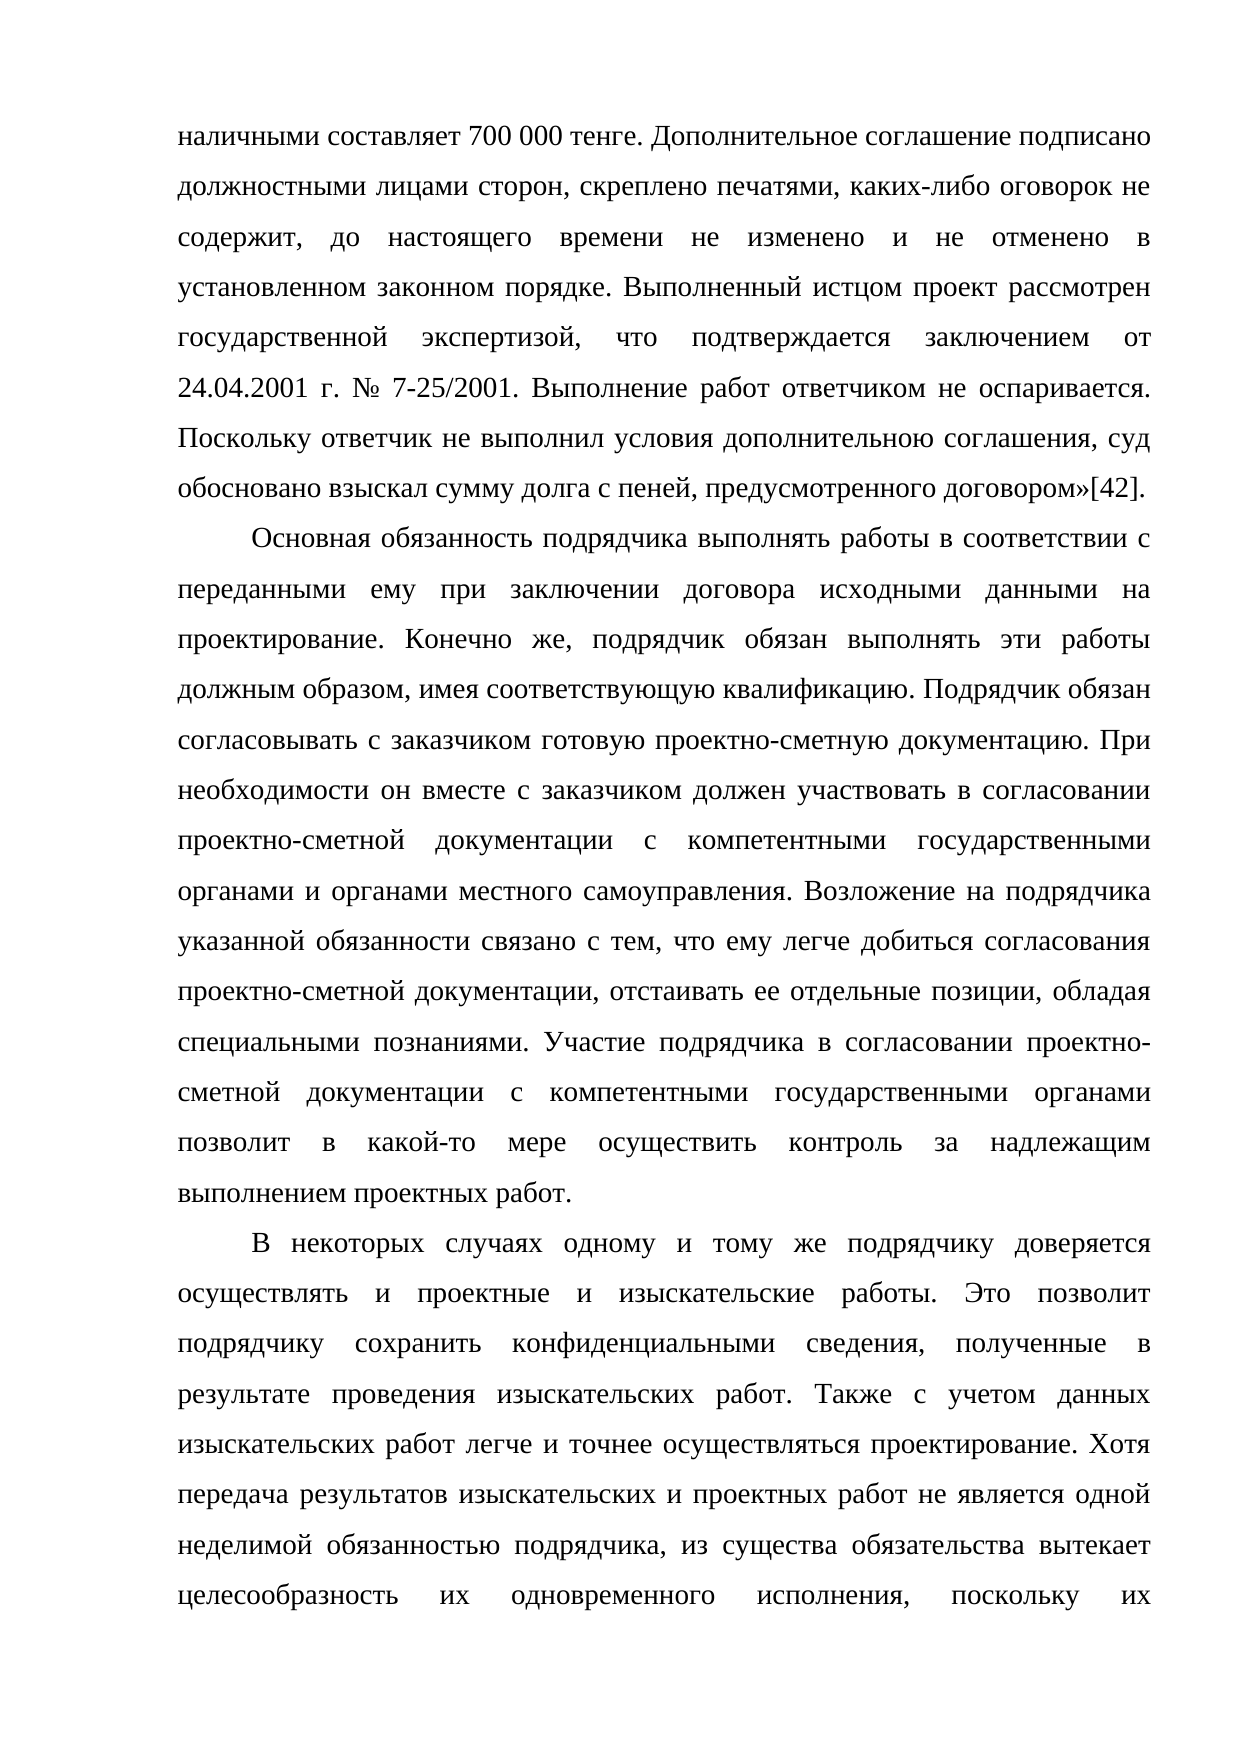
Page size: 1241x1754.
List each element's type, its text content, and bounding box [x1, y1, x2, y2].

text Основная обязанность подрядчика выполнять работы в соответствии с переданными ему при заключении договора исходными данными на проектирование. Конечно же, подрядчик обязан выполнять эти работы должным образом, имея соответствующую квалификацию. Подрядчик обязан согласовывать с заказчиком готовую проектно-сметную документацию. При необходимости он вместе с заказчиком должен участвовать в согласовании проектно-сметной документации с компетентными государственными органами и органами местного самоуправления. Возложение на подрядчика указанной обязанности связано с тем, что ему легче добиться согласования проектно-сметной документации, отстаивать ее отдельные позиции, обладая специальными познаниями. Участие подрядчика в согласовании проектно-сметной документации с компетентными государственными органами позволит в какой-то мере осуществить контроль за надлежащим выполнением проектных работ. [177, 521, 1152, 1208]
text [177, 118, 1152, 504]
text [177, 1225, 1152, 1611]
